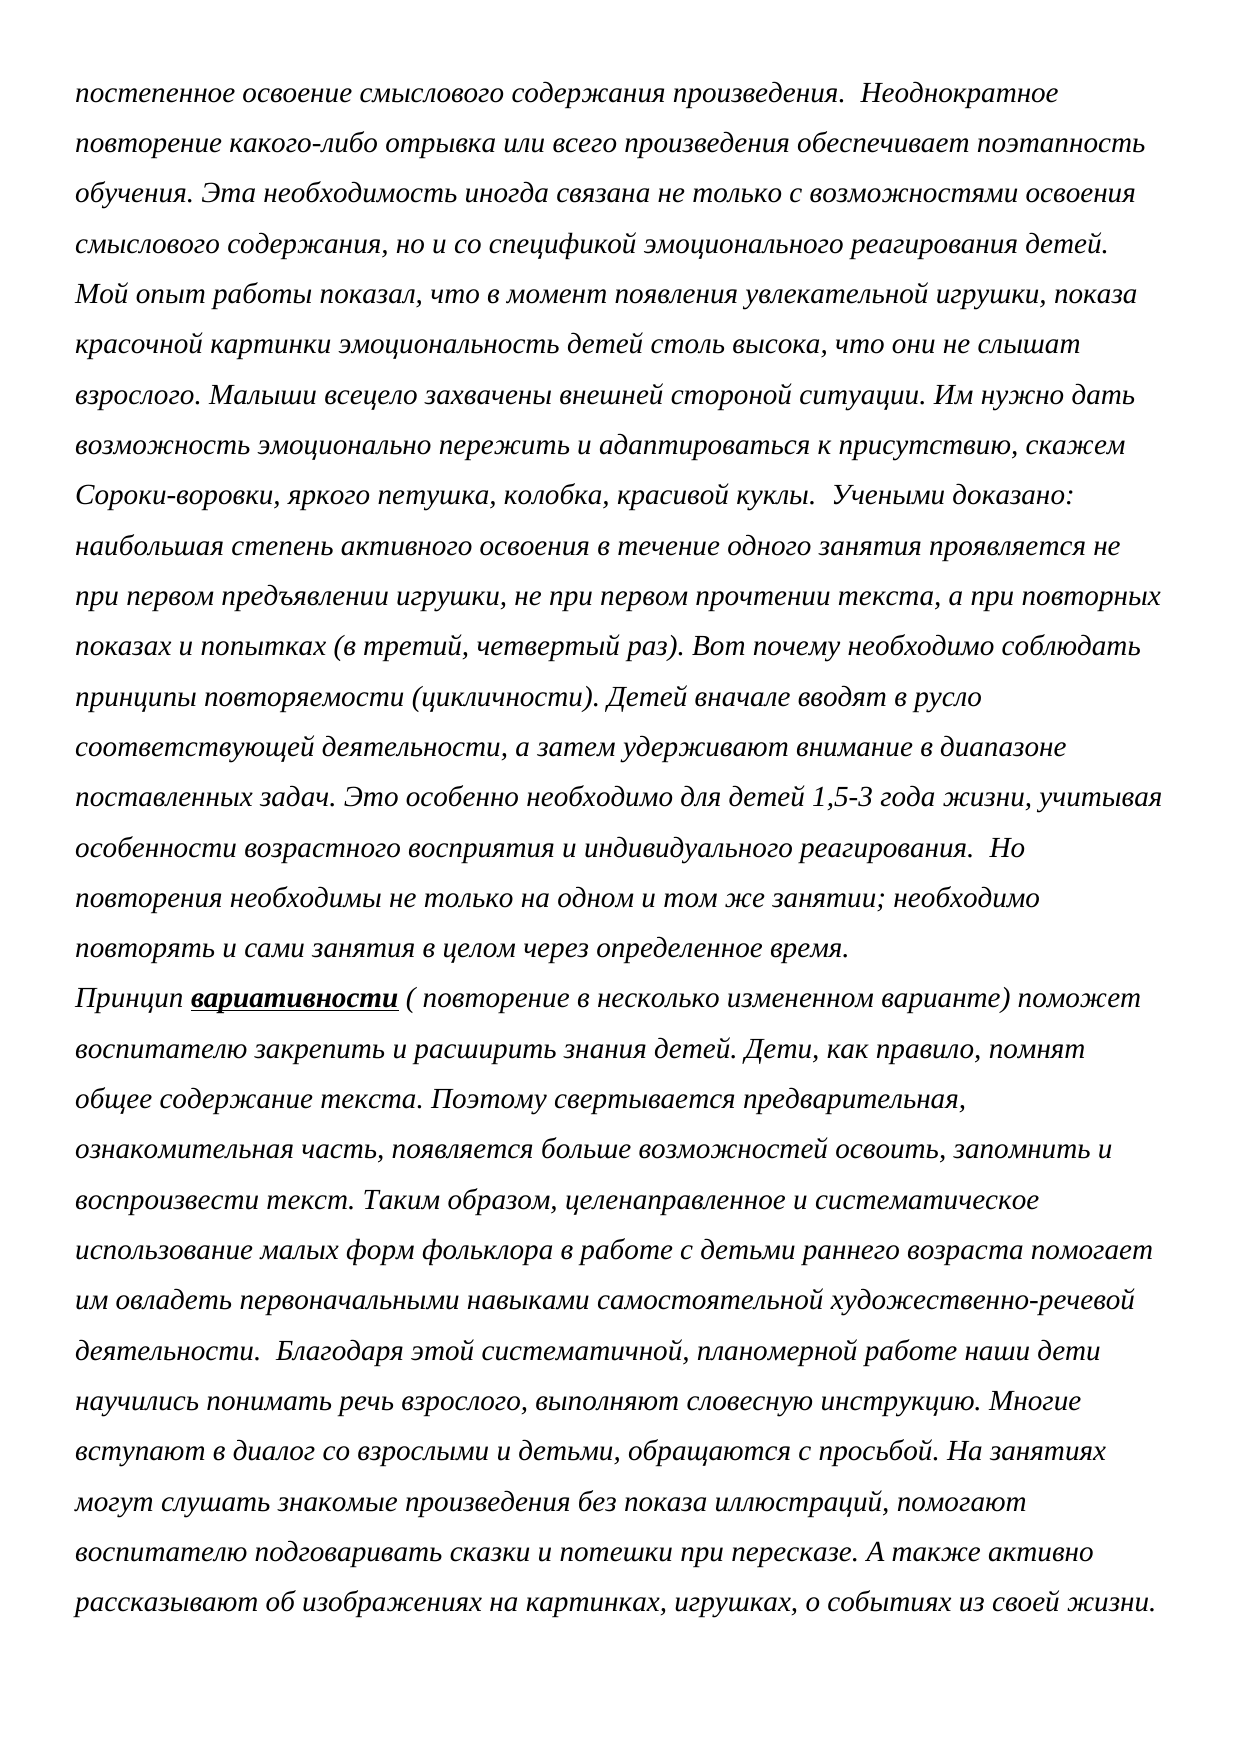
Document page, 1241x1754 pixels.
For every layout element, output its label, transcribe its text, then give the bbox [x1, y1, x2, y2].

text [75, 75, 1165, 964]
text Принцип вариативности ( повторение в несколько измененном варианте) поможет воспитателю закрепить и расширить знания детей. Дети, как правило, помнят общее содержание текста. Поэтому свертывается предварительная, ознакомительная часть, появляется больше возможностей освоить, запомнить и воспроизвести текст. Таким образом, целенаправленное и систематическое использование малых форм фольклора в работе с детьми раннего возраста помогает им овладеть первоначальными навыками самостоятельной художественно-речевой деятельности. Благодаря этой систематичной, планомерной работе наши дети научились понимать речь взрослого, выполняют словесную инструкцию. Многие вступают в диалог со взрослыми и детьми, обращаются с просьбой. На занятиях могут слушать знакомые произведения без показа иллюстраций, помогают воспитателю подговаривать сказки и потешки при пересказе. А также активно рассказывают об изображениях на картинках, игрушках, о событиях из своей жизни. [75, 981, 1165, 1618]
